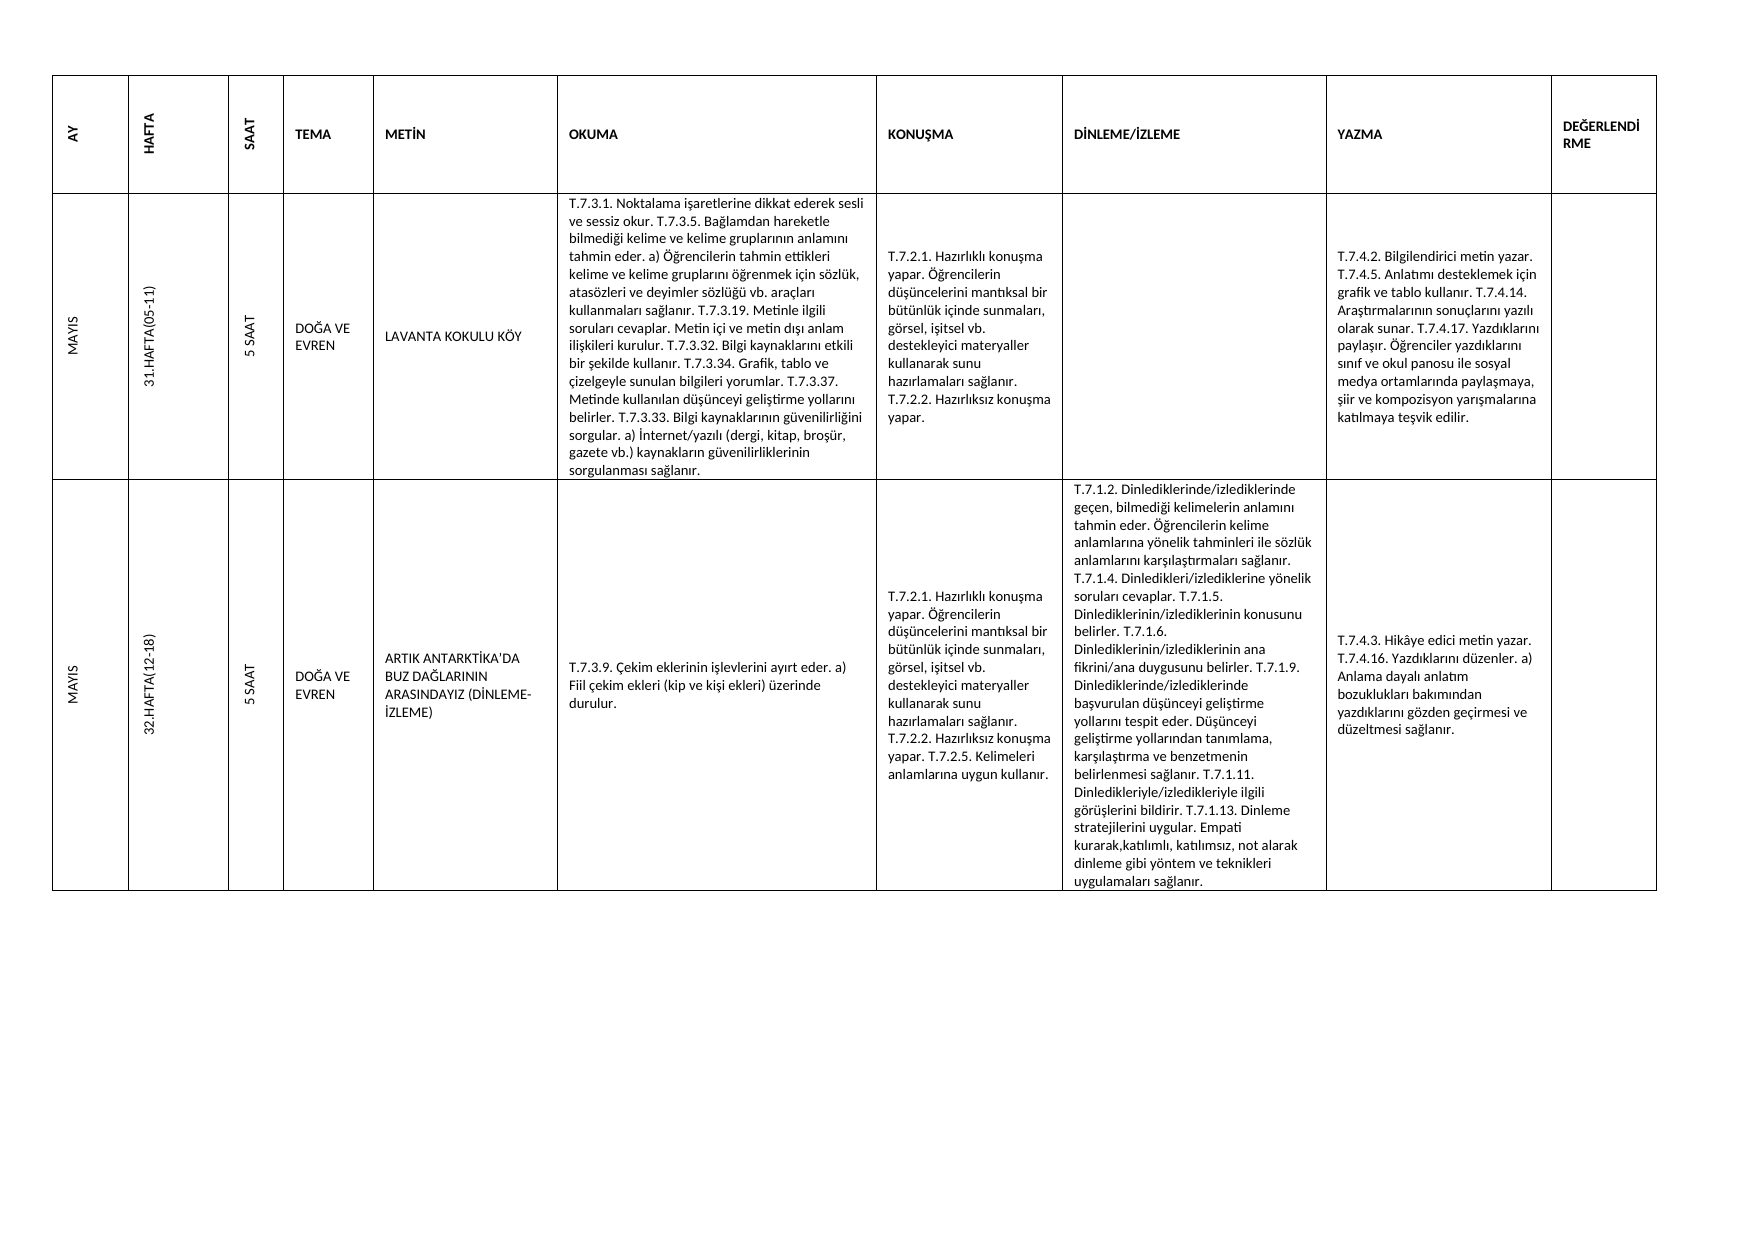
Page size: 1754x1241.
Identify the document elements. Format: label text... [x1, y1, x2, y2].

table_cell T.7.2.1. Hazırlıklı konuşma yapar. Öğrencilerin düşüncelerini mantıksal bir bütünlük içinde sunmaları, görsel, işitsel vb. destekleyici materyaller kullanarak sunu hazırlamaları sağlanır. T.7.2.2. Hazırlıksız konuşma yapar. T.7.2.5. Kelimeleri anlamlarına uygun kullanır. [877, 480, 1062, 890]
table_cell T.7.2.1. Hazırlıklı konuşma yapar. Öğrencilerin düşüncelerini mantıksal bir bütünlük içinde sunmaları, görsel, işitsel vb. destekleyici materyaller kullanarak sunu hazırlamaları sağlanır. T.7.2.2. Hazırlıksız konuşma yapar. [877, 194, 1062, 479]
table_cell T.7.4.2. Bilgilendirici metin yazar. T.7.4.5. Anlatımı desteklemek için grafik ve tablo kullanır. T.7.4.14. Araştırmalarının sonuçlarını yazılı olarak sunar. T.7.4.17. Yazdıklarını paylaşır. Öğrenciler yazdıklarını sınıf ve okul panosu ile sosyal medya ortamlarında paylaşmaya, şiir ve kompozisyon yarışmalarına katılmaya teşvik edilir. [1327, 194, 1551, 479]
table_cell [1063, 194, 1326, 479]
table_header AY [53, 76, 128, 193]
table_cell T.7.3.1. Noktalama işaretlerine dikkat ederek sesli ve sessiz okur. T.7.3.5. Bağlamdan hareketle bilmediği kelime ve kelime gruplarının anlamını tahmin eder. a) Öğrencilerin tahmin ettikleri kelime ve kelime gruplarını öğrenmek için sözlük, atasözleri ve deyimler sözlüğü vb. araçları kullanmaları sağlanır. T.7.3.19. Metinle ilgili soruları cevaplar. Metin içi ve metin dışı anlam ilişkileri kurulur. T.7.3.32. Bilgi kaynaklarını etkili bir şekilde kullanır. T.7.3.34. Grafik, tablo ve çizelgeyle sunulan bilgileri yorumlar. T.7.3.37. Metinde kullanılan düşünceyi geliştirme yollarını belirler. T.7.3.33. Bilgi kaynaklarının güvenilirliğini sorgular. a) İnternet/yazılı (dergi, kitap, broşür, gazete vb.) kaynakların güvenilirliklerinin sorgulanması sağlanır. [558, 194, 876, 479]
table_header DİNLEME/İZLEME [1063, 76, 1326, 193]
table_header TEMA [284, 76, 373, 193]
table_header OKUMA [558, 76, 876, 193]
table_cell DOĞA VE EVREN [284, 194, 373, 479]
table_header YAZMA [1327, 76, 1551, 193]
table_header SAAT [229, 76, 283, 193]
table_cell MAYIS [53, 480, 128, 890]
table_cell T.7.4.3. Hikâye edici metin yazar. T.7.4.16. Yazdıklarını düzenler. a) Anlama dayalı anlatım bozuklukları bakımından yazdıklarını gözden geçirmesi ve düzeltmesi sağlanır. [1327, 480, 1551, 890]
table_cell DOĞA VE EVREN [284, 480, 373, 890]
table_cell T.7.1.2. Dinlediklerinde/izlediklerinde geçen, bilmediği kelimelerin anlamını tahmin eder. Öğrencilerin kelime anlamlarına yönelik tahminleri ile sözlük anlamlarını karşılaştırmaları sağlanır. T.7.1.4. Dinledikleri/izlediklerine yönelik soruları cevaplar. T.7.1.5. Dinlediklerinin/izlediklerinin konusunu belirler. T.7.1.6. Dinlediklerinin/izlediklerinin ana fikrini/ana duygusunu belirler. T.7.1.9. Dinlediklerinde/izlediklerinde başvurulan düşünceyi geliştirme yollarını tespit eder. Düşünceyi geliştirme yollarından tanımlama, karşılaştırma ve benzetmenin belirlenmesi sağlanır. T.7.1.11. Dinledikleriyle/izledikleriyle ilgili görüşlerini bildirir. T.7.1.13. Dinleme stratejilerini uygular. Empati kurarak,katılımlı, katılımsız, not alarak dinleme gibi yöntem ve teknikleri uygulamaları sağlanır. [1063, 480, 1326, 890]
table_cell ARTIK ANTARKTİKA’DA BUZ DAĞLARININ ARASINDAYIZ (DİNLEME-İZLEME) [374, 480, 557, 890]
table_cell 31.HAFTA(05-11) [129, 194, 228, 479]
table_cell LAVANTA KOKULU KÖY [374, 194, 557, 479]
table_cell 32.HAFTA(12-18) [129, 480, 228, 890]
table_cell [1552, 480, 1656, 890]
table_header METİN [374, 76, 557, 193]
table_header KONUŞMA [877, 76, 1062, 193]
table_cell 5 SAAT [229, 194, 283, 479]
table_header HAFTA [129, 76, 228, 193]
table_cell MAYIS [53, 194, 128, 479]
table_header DEĞERLENDİRME [1552, 76, 1656, 193]
table_cell 5 SAAT [229, 480, 283, 890]
table_cell T.7.3.9. Çekim eklerinin işlevlerini ayırt eder. a) Fiil çekim ekleri (kip ve kişi ekleri) üzerinde durulur. [558, 480, 876, 890]
table_cell [1552, 194, 1656, 479]
